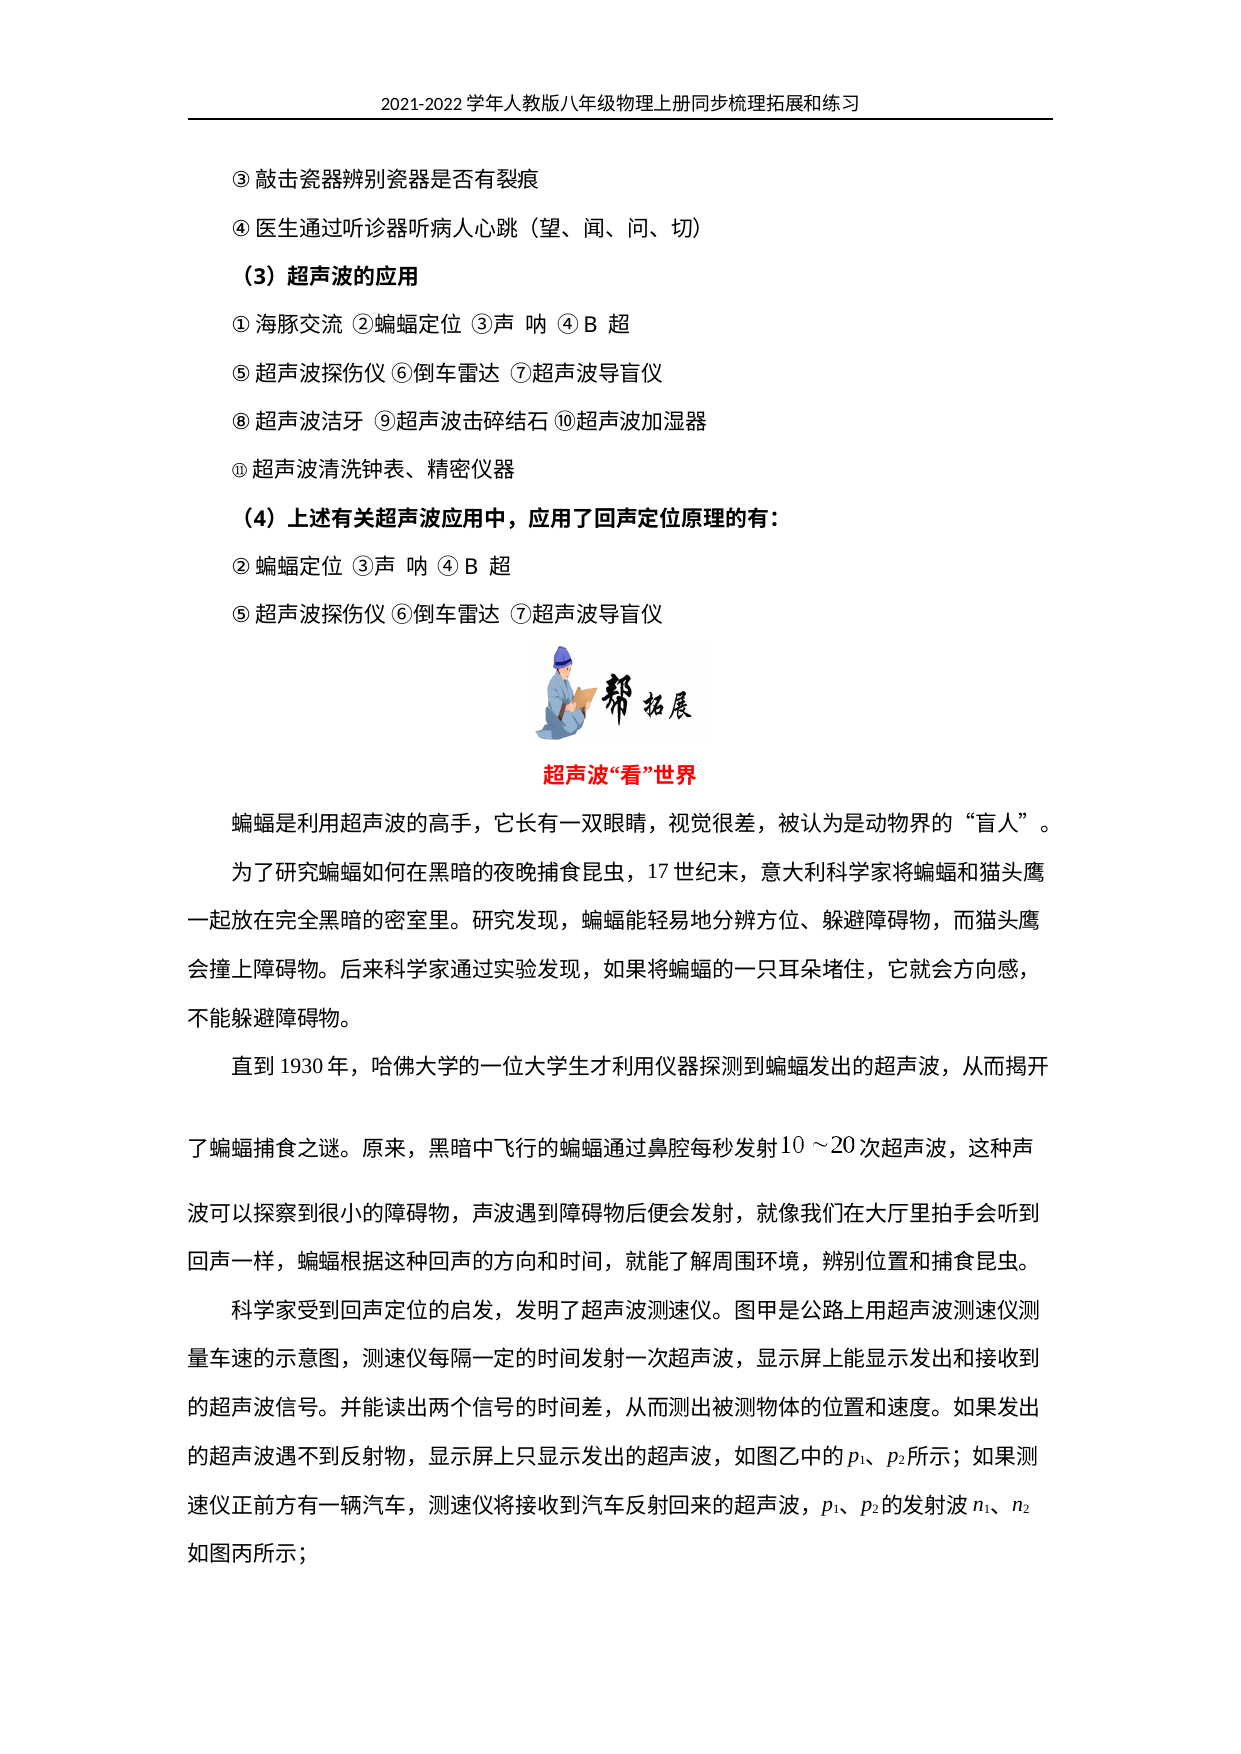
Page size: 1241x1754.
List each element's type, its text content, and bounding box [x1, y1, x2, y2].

text （4）上述有关超声波应用中，应用了回声定位原理的有： [187, 500, 1053, 533]
text ⑪超声波清洗钟表、精密仪器 [187, 452, 1053, 484]
text ③敲击瓷器辨别瓷器是否有裂痕 [187, 162, 1053, 194]
text ⑧超声波洁牙 ⑨超声波击碎结石 ⑩超声波加湿器 [187, 404, 1053, 436]
text ④医生通过听诊器听病人心跳（望、闻、问、切） [187, 210, 1053, 243]
text ⑤超声波探伤仪 ⑥倒车雷达 ⑦超声波导盲仪 [187, 597, 1053, 629]
text 为了研究蝙蝠如何在黑暗的夜晚捕食昆虫，17世纪末，意大利科学家将蝙蝠和猫头鹰一起放在完全黑暗的密室里。研究发现，蝙蝠能轻易地分辨方位、躲避障碍物，而猫头鹰会撞上障碍物。后来科学家通过实验发现，如果将蝙蝠的一只耳朵堵住，它就会方向感，不能躲避障碍物。 [187, 854, 1053, 1033]
text 超声波“看”世界 [187, 758, 1053, 790]
text ②蝙蝠定位 ③声 呐 ④B 超 [187, 549, 1053, 581]
picture [532, 645, 708, 741]
text 直到1930年，哈佛大学的一位大学生才利用仪器探测到蝙蝠发出的超声波，从而揭开了蝙蝠捕食之谜。原来，黑暗中飞行的蝙蝠通过鼻腔每秒发射次超声波，这种声波可以探察到很小的障碍物，声波遇到障碍物后便会发射，就像我们在大厅里拍手会听到回声一样，蝙蝠根据这种回声的方向和时间，就能了解周围环境，辨别位置和捕食昆虫。 [187, 1049, 1053, 1276]
text 科学家受到回声定位的启发，发明了超声波测速仪。图甲是公路上用超声波测速仪测量车速的示意图，测速仪每隔一定的时间发射一次超声波，显示屏上能显示发出和接收到的超声波信号。并能读出两个信号的时间差，从而测出被测物体的位置和速度。如果发出的超声波遇不到反射物，显示屏上只显示发出的超声波，如图乙中的p1、p2所示；如果测速仪正前方有一辆汽车，测速仪将接收到汽车反射回来的超声波，p1、p2的发射波n1、n2如图丙所示； [187, 1292, 1053, 1568]
list 超声波的应用 [187, 259, 1053, 291]
text ①海豚交流 ②蝙蝠定位 ③声 呐 ④B 超 [187, 307, 1053, 339]
text 蝙蝠是利用超声波的高手，它长有一双眼睛，视觉很差，被认为是动物界的“盲人”。 [187, 806, 1053, 838]
text ⑤超声波探伤仪 ⑥倒车雷达 ⑦超声波导盲仪 [187, 355, 1053, 388]
